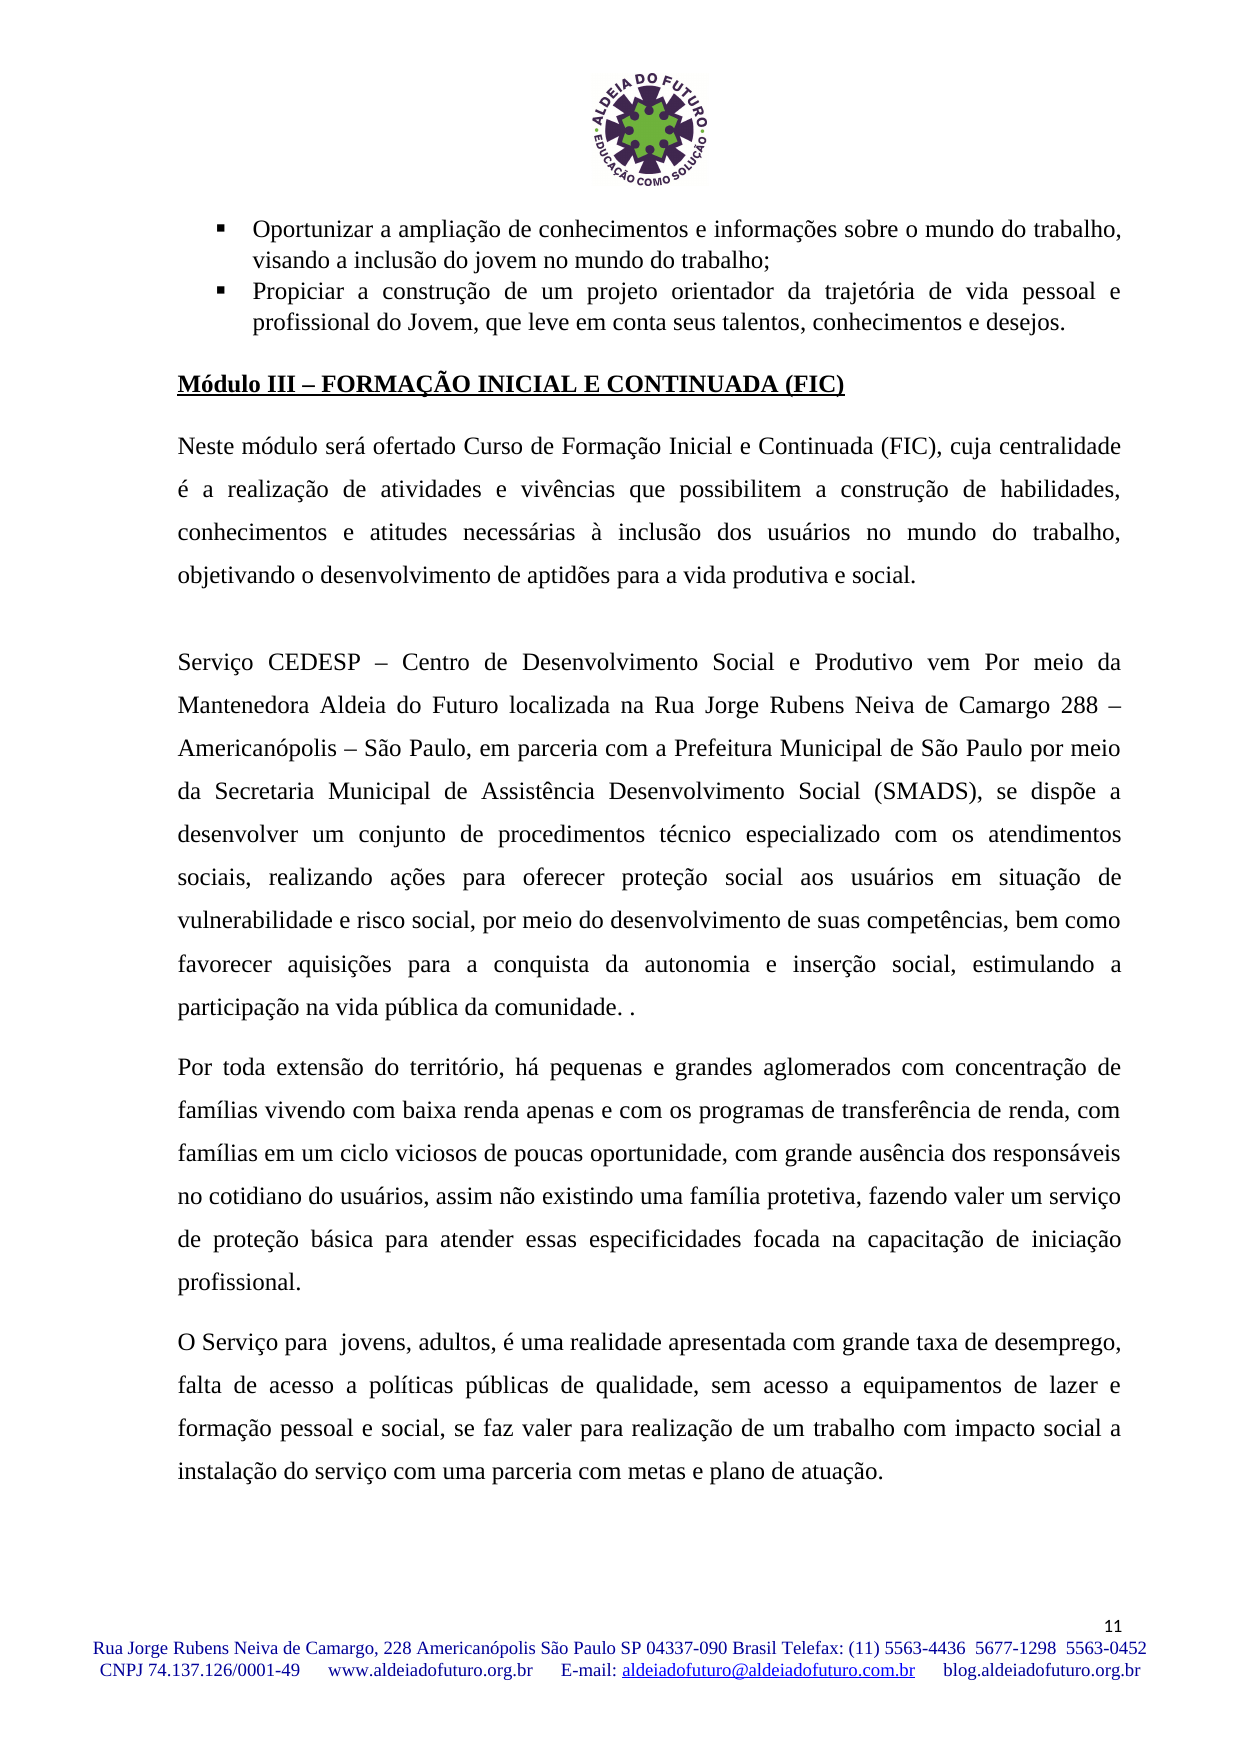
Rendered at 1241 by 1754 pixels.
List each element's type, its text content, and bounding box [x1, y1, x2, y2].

picture [590, 73, 709, 186]
list Propiciar a construção de um projeto orientador da trajetória de vida pessoal e profissional do Jovem, que leve em conta seus talentos, conhecimentos e desejos. [215, 276, 1122, 336]
text O Serviço para jovens, adultos, é uma realidade apresentada com grande taxa de desemprego, falta de acesso a políticas públicas de qualidade, sem acesso a equipamentos de lazer e formação pessoal e social, se faz valer para realização de um trabalho com impacto social a instalação do serviço com uma parceria com metas e plano de atuação. [177, 1327, 1122, 1485]
text Serviço CEDESP – Centro de Desenvolvimento Social e Produtivo vem Por meio da Mantenedora Aldeia do Futuro localizada na Rua Jorge Rubens Neiva de Camargo 288 – Americanópolis – São Paulo, em parceria com a Prefeitura Municipal de São Paulo por meio da Secretaria Municipal de Assistência Desenvolvimento Social (SMADS), se dispõe a desenvolver um conjunto de procedimentos técnico especializado com os atendimentos sociais, realizando ações para oferecer proteção social aos usuários em situação de vulnerabilidade e risco social, por meio do desenvolvimento de suas competências, bem como favorecer aquisições para a conquista da autonomia e inserção social, estimulando a participação na vida pública da comunidade. . [177, 647, 1122, 1021]
text Por toda extensão do território, há pequenas e grandes aglomerados com concentração de famílias vivendo com baixa renda apenas e com os programas de transferência de renda, com famílias em um ciclo viciosos de poucas oportunidade, com grande ausência dos responsáveis no cotidiano do usuários, assim não existindo uma família protetiva, fazendo valer um serviço de proteção básica para atender essas especificidades focada na capacitação de iniciação profissional. [177, 1052, 1122, 1296]
text Módulo III – Formação Inicial e Continuada (FIC) [177, 369, 1122, 398]
text Neste módulo será ofertado Curso de Formação Inicial e Continuada (FIC), cuja centralidade é a realização de atividades e vivências que possibilitem a construção de habilidades, conhecimentos e atitudes necessárias à inclusão dos usuários no mundo do trabalho, objetivando o desenvolvimento de aptidões para a vida produtiva e social. [177, 431, 1122, 589]
list Oportunizar a ampliação de conhecimentos e informações sobre o mundo do trabalho, visando a inclusão do jovem no mundo do trabalho; [215, 214, 1122, 274]
